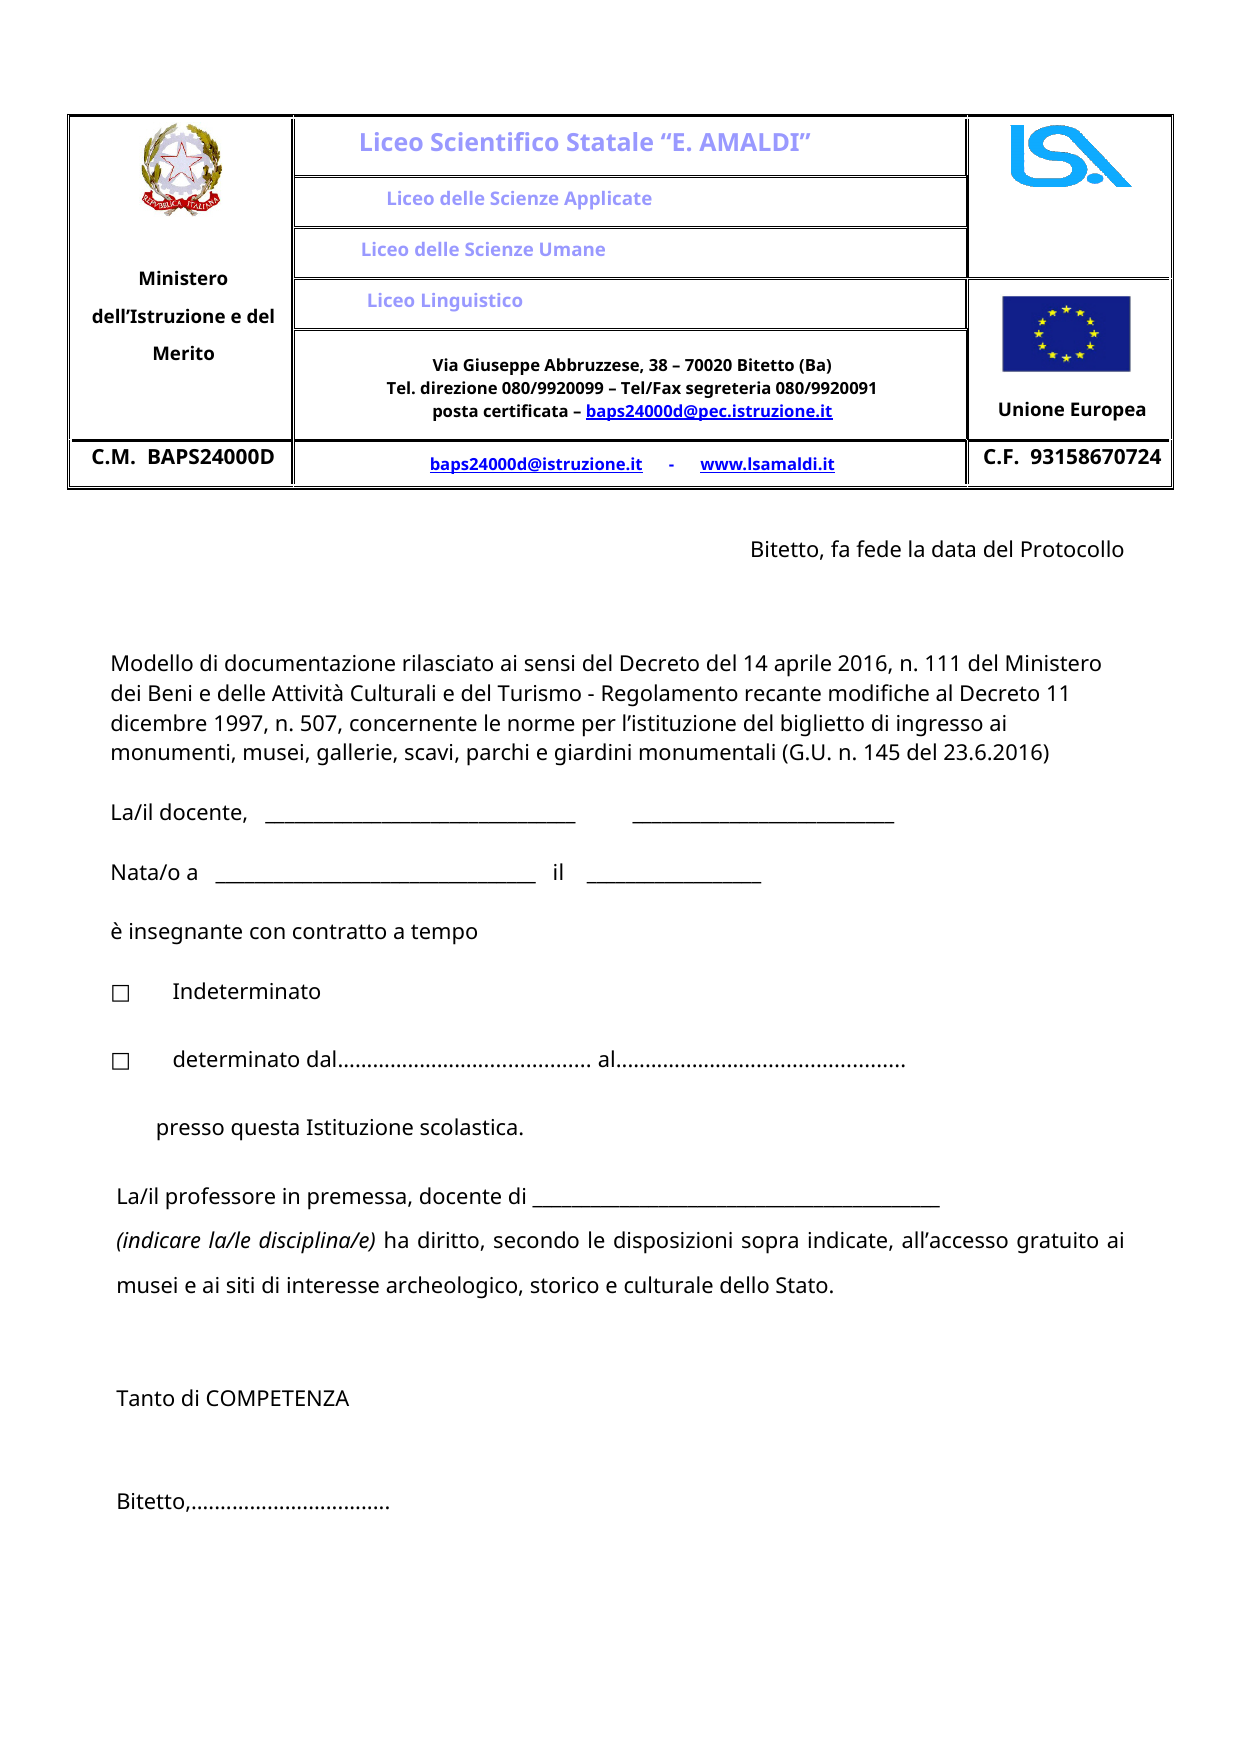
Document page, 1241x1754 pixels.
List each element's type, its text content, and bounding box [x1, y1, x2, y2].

table_header Ministero dell’Istruzione e del Merito [70, 117, 293, 438]
table_header [293, 116, 967, 175]
text (indicare la/le disciplina/e) ha diritto, secondo le disposizioni sopra indicate, all’accesso gratuito ai musei e ai siti di interesse archeologico, storico e culturale dello Stato. [116, 1225, 1125, 1300]
text è insegnante con contratto a tempo [110, 916, 1131, 946]
table_cell baps24000d@istruzione.it - www.lsamaldi.it [293, 441, 967, 486]
table_cell [295, 178, 966, 226]
table_cell Unione Europea [969, 277, 1171, 438]
text Nata/o a _________________________________ il __________________ [110, 857, 1131, 886]
picture [984, 113, 1144, 212]
text La/il professore in premessa, docente di __________________________________________ [116, 1181, 1125, 1211]
list Indeterminato [110, 976, 1131, 1006]
picture [139, 122, 223, 217]
table_header [967, 116, 1171, 277]
table_cell [295, 280, 965, 328]
table_cell Via Giuseppe Abbruzzese, 38 – 70020 Bitetto (Ba) Tel. direzione 080/9920099 – Tel/Fax segreteria 080/9920091 posta certificata – baps24000d@pec.istruzione.it [295, 331, 966, 438]
table_cell C.F. 93158670724 [967, 439, 1173, 486]
picture [1000, 294, 1132, 373]
text Modello di documentazione rilasciato ai sensi del Decreto del 14 aprile 2016, n. 111 del Ministero dei Beni e delle Attività Culturali e del Turismo - Regolamento recante modifiche al Decreto 11 dicembre 1997, n. 507, concernente le norme per l’istituzione del biglietto di ingresso ai monumenti, musei, gallerie, scavi, parchi e giardini monumentali (G.U. n. 145 del 23.6.2016) [110, 648, 1131, 767]
table_cell [295, 229, 966, 277]
table_cell C.M. BAPS24000D [69, 439, 293, 486]
text Bitetto, fa fede la data del Protocollo [116, 537, 1125, 562]
text La/il docente, ________________________________ ___________________________ [110, 797, 1131, 827]
text presso questa Istituzione scolastica. [110, 1112, 1131, 1142]
list determinato dal al [110, 1044, 1131, 1074]
text Tanto di COMPETENZA [116, 1383, 1125, 1413]
text Bitetto,…............................... [116, 1486, 1125, 1515]
